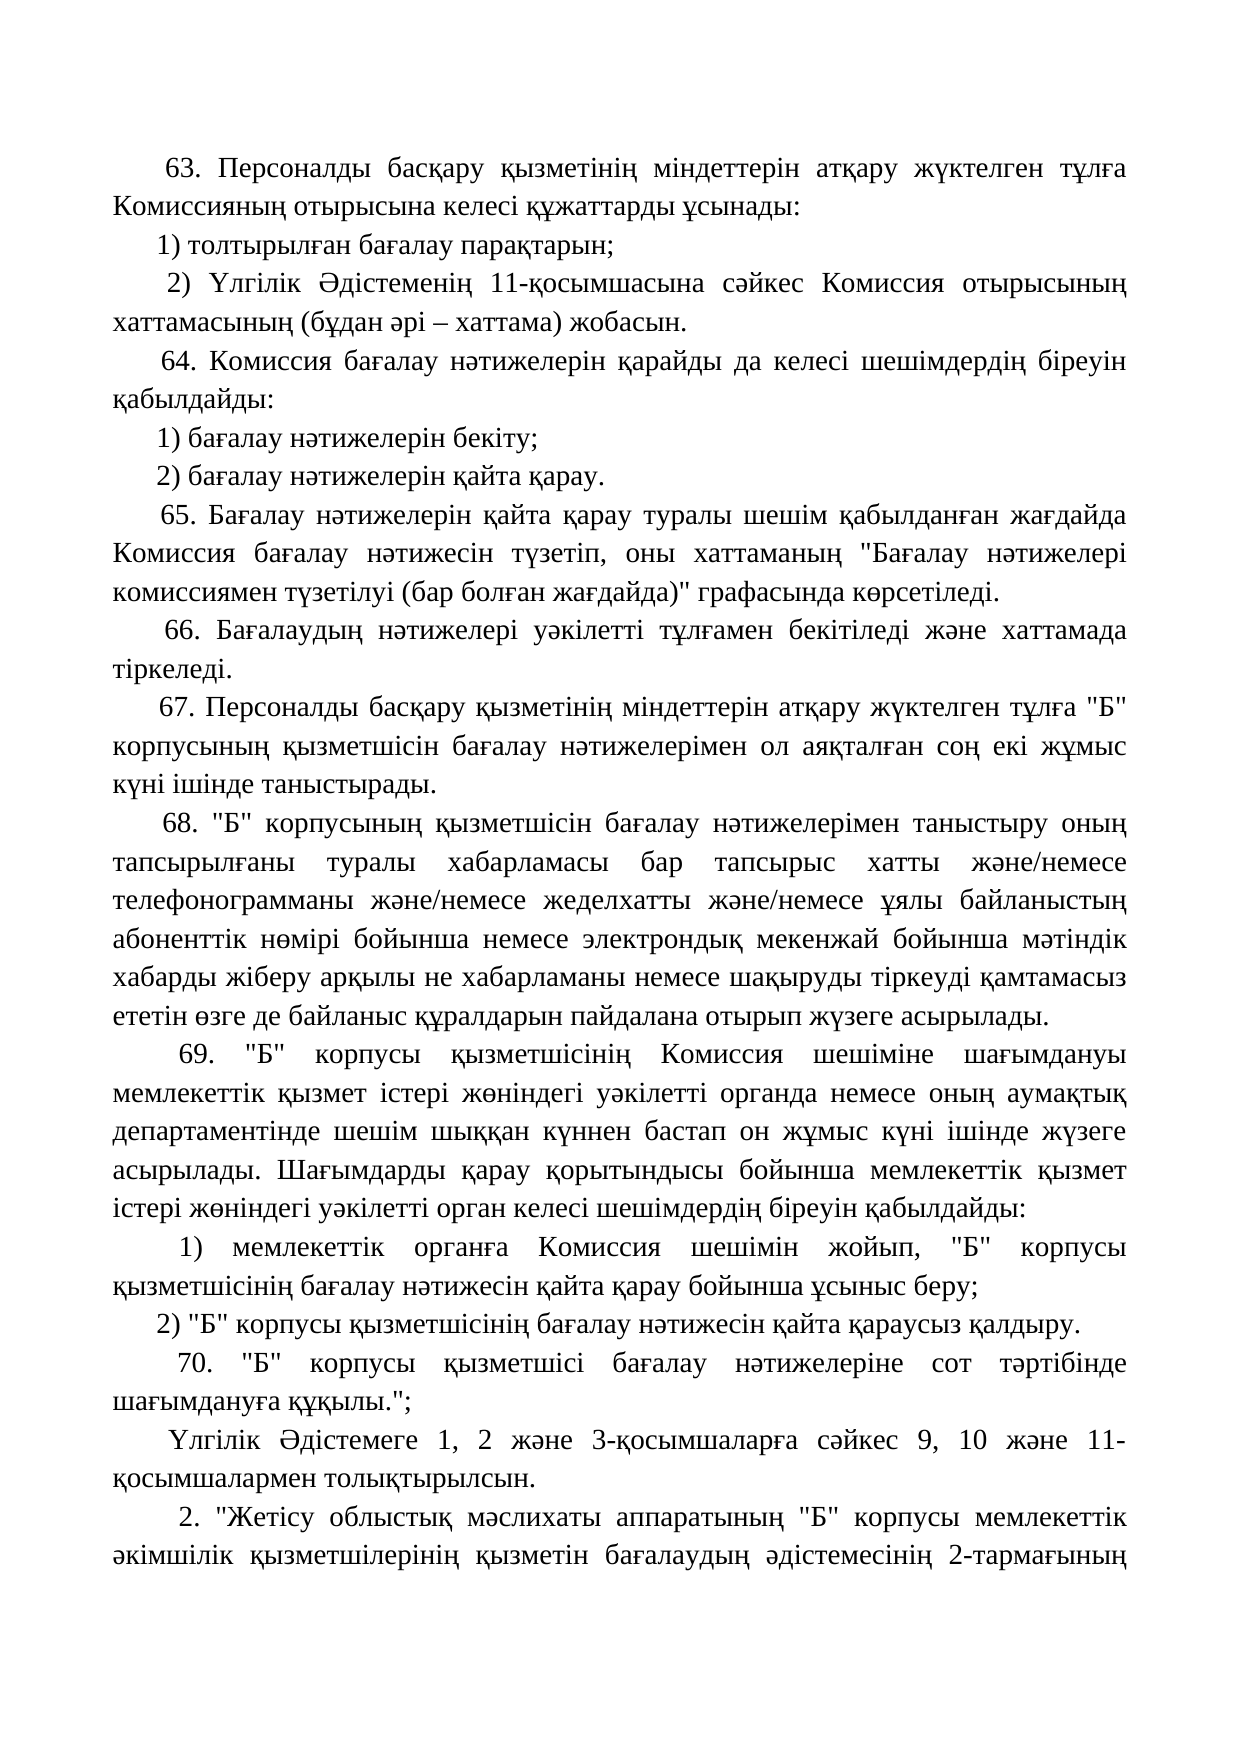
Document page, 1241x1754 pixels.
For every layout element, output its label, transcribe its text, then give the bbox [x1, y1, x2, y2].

text 68. "Б" корпусының қызметшісін бағалау нәтижелерімен таныстыру оның тапсырылғаны туралы хабарламасы бар тапсырыс хатты және/немесе телефонограмманы және/немесе жеделхатты және/немесе ұялы байланыстың абоненттік нөмірі бойынша немесе электрондық мекенжай бойынша мәтіндік хабарды жіберу арқылы не хабарламаны немесе шақыруды тіркеуді қамтамасыз ететін өзге де байланыс құралдарын пайдалана отырып жүзеге асырылады. [112, 805, 1128, 1031]
text 66. Бағалаудың нәтижелері уәкілетті тұлғамен бекітіледі және хаттамада тіркеледі. [112, 612, 1128, 684]
text 70. "Б" корпусы қызметшісі бағалау нәтижелеріне сот тәртібінде шағымдануға құқылы."; [112, 1345, 1128, 1417]
text 2) бағалау нәтижелерін қайта қарау. [112, 458, 1128, 492]
text 67. Персоналды басқару қызметінің міндеттерін атқару жүктелген тұлға "Б" корпусының қызметшісін бағалау нәтижелерімен ол аяқталған соң екі жұмыс күні ішінде таныстырады. [112, 689, 1128, 800]
text 63. Персоналды басқару қызметінің міндеттерін атқару жүктелген тұлға Комиссияның отырысына келесі құжаттарды ұсынады: [112, 150, 1128, 222]
text 69. "Б" корпусы қызметшісінің Комиссия шешіміне шағымдануы мемлекеттік қызмет істері жөніндегі уәкілетті органда немесе оның аумақтық департаментінде шешім шыққан күннен бастап он жұмыс күні ішінде жүзеге асырылады. Шағымдарды қарау қорытындысы бойынша мемлекеттік қызмет істері жөніндегі уәкілетті орган келесі шешімдердің біреуін қабылдайды: [112, 1036, 1128, 1224]
text 65. Бағалау нәтижелерін қайта қарау туралы шешім қабылданған жағдайда Комиссия бағалау нәтижесін түзетіп, оны хаттаманың "Бағалау нәтижелері комиссиямен түзетілуі (бар болған жағдайда)" графасында көрсетіледі. [112, 497, 1128, 607]
text 1) бағалау нәтижелерін бекіту; [112, 420, 1128, 453]
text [112, 1499, 1128, 1571]
text 2) "Б" корпусы қызметшісінің бағалау нәтижесін қайта қараусыз қалдыру. [112, 1306, 1128, 1340]
text 1) толтырылған бағалау парақтарын; [112, 227, 1128, 261]
text 64. Комиссия бағалау нәтижелерін қарайды да келесі шешімдердің біреуін қабылдайды: [112, 343, 1128, 415]
text 1) мемлекеттік органға Комиссия шешімін жойып, "Б" корпусы қызметшісінің бағалау нәтижесін қайта қарау бойынша ұсыныс беру; [112, 1229, 1128, 1301]
text Үлгілік Әдістемеге 1, 2 және 3-қосымшаларға сәйкес 9, 10 және 11-қосымшалармен толықтырылсын. [112, 1422, 1128, 1494]
text 2) Үлгілік Әдістеменің 11-қосымшасына сәйкес Комиссия отырысының хаттамасының (бұдан әрі – хаттама) жобасын. [112, 266, 1128, 338]
